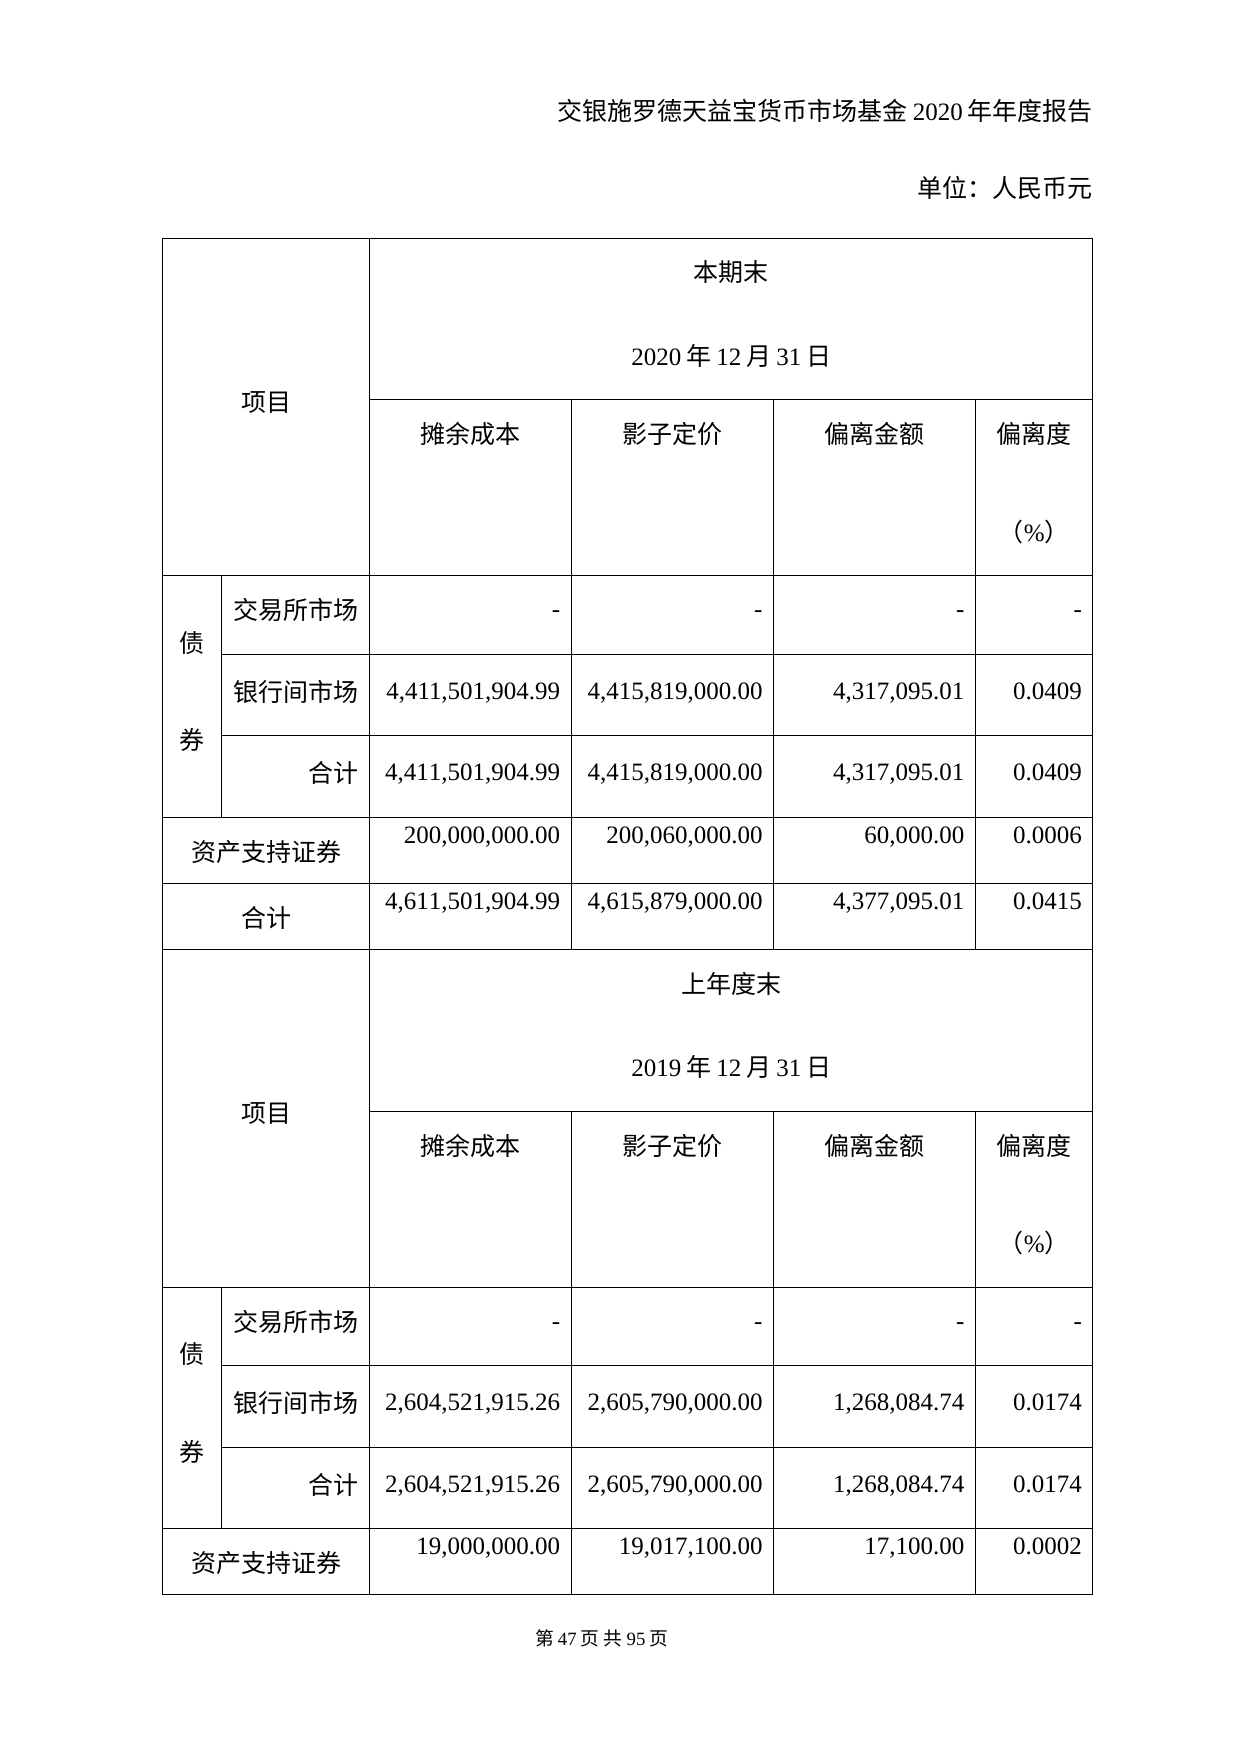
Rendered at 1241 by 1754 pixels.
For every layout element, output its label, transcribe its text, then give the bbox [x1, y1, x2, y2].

table_cell 摊余成本 [370, 400, 571, 575]
table_cell 影子定价 [572, 400, 773, 575]
table_cell 4,615,879,000.00 [572, 884, 773, 949]
table_header 本期末 2020年12月31日 [370, 239, 1092, 399]
table_cell 偏离金额 [774, 400, 975, 575]
table_cell 0.0006 [976, 818, 1092, 883]
table_cell 200,000,000.00 [370, 818, 571, 883]
table_cell 银行间市场 [222, 655, 369, 735]
table_cell 0.0174 [976, 1366, 1092, 1447]
table_cell 1,268,084.74 [774, 1448, 975, 1528]
table_cell - [370, 576, 571, 654]
table_cell 4,411,501,904.99 [370, 655, 571, 735]
table_header 项目 [163, 239, 369, 575]
table_cell - [572, 576, 773, 654]
table_cell 0.0002 [976, 1529, 1092, 1594]
table_cell 0.0409 [976, 736, 1092, 817]
table_cell 偏离金额 [774, 1112, 975, 1287]
table_cell 19,000,000.00 [370, 1529, 571, 1594]
table_cell - [370, 1288, 571, 1365]
table_cell 17,100.00 [774, 1529, 975, 1594]
table_cell 偏离度（%） [976, 400, 1092, 575]
table_cell 4,415,819,000.00 [572, 736, 773, 817]
table_cell 交易所市场 [222, 576, 369, 654]
table_cell 2,605,790,000.00 [572, 1448, 773, 1528]
table_cell 0.0409 [976, 655, 1092, 735]
table_cell 摊余成本 [370, 1112, 571, 1287]
table_cell - [774, 1288, 975, 1365]
table_cell 资产支持证券 [163, 818, 369, 883]
table_cell 合计 [222, 1448, 369, 1528]
table_cell 影子定价 [572, 1112, 773, 1287]
table_cell 合计 [163, 884, 369, 949]
table_cell 偏离度（%） [976, 1112, 1092, 1287]
table_cell - [976, 1288, 1092, 1365]
table_cell 合计 [222, 736, 369, 817]
table_cell 资产支持证券 [163, 1529, 369, 1594]
table_cell 交易所市场 [222, 1288, 369, 1365]
table_cell 上年度末 2019年12月31日 [370, 950, 1092, 1111]
text 单位：人民币元 [149, 154, 1092, 219]
table_cell 2,605,790,000.00 [572, 1366, 773, 1447]
table_cell - [774, 576, 975, 654]
table_cell 债券 [163, 576, 221, 817]
table_cell 项目 [163, 950, 369, 1287]
table_cell 0.0415 [976, 884, 1092, 949]
table_cell 19,017,100.00 [572, 1529, 773, 1594]
table_cell 2,604,521,915.26 [370, 1448, 571, 1528]
table_cell 4,415,819,000.00 [572, 655, 773, 735]
table_cell 2,604,521,915.26 [370, 1366, 571, 1447]
table_cell 200,060,000.00 [572, 818, 773, 883]
table_cell 1,268,084.74 [774, 1366, 975, 1447]
table_cell 4,411,501,904.99 [370, 736, 571, 817]
table_cell 4,317,095.01 [774, 655, 975, 735]
table_cell 银行间市场 [222, 1366, 369, 1447]
table_cell 债券 [163, 1288, 221, 1528]
table_cell 0.0174 [976, 1448, 1092, 1528]
table_cell 60,000.00 [774, 818, 975, 883]
table_cell 4,611,501,904.99 [370, 884, 571, 949]
table_cell - [572, 1288, 773, 1365]
table_cell 4,317,095.01 [774, 736, 975, 817]
table_cell - [976, 576, 1092, 654]
table_cell 4,377,095.01 [774, 884, 975, 949]
